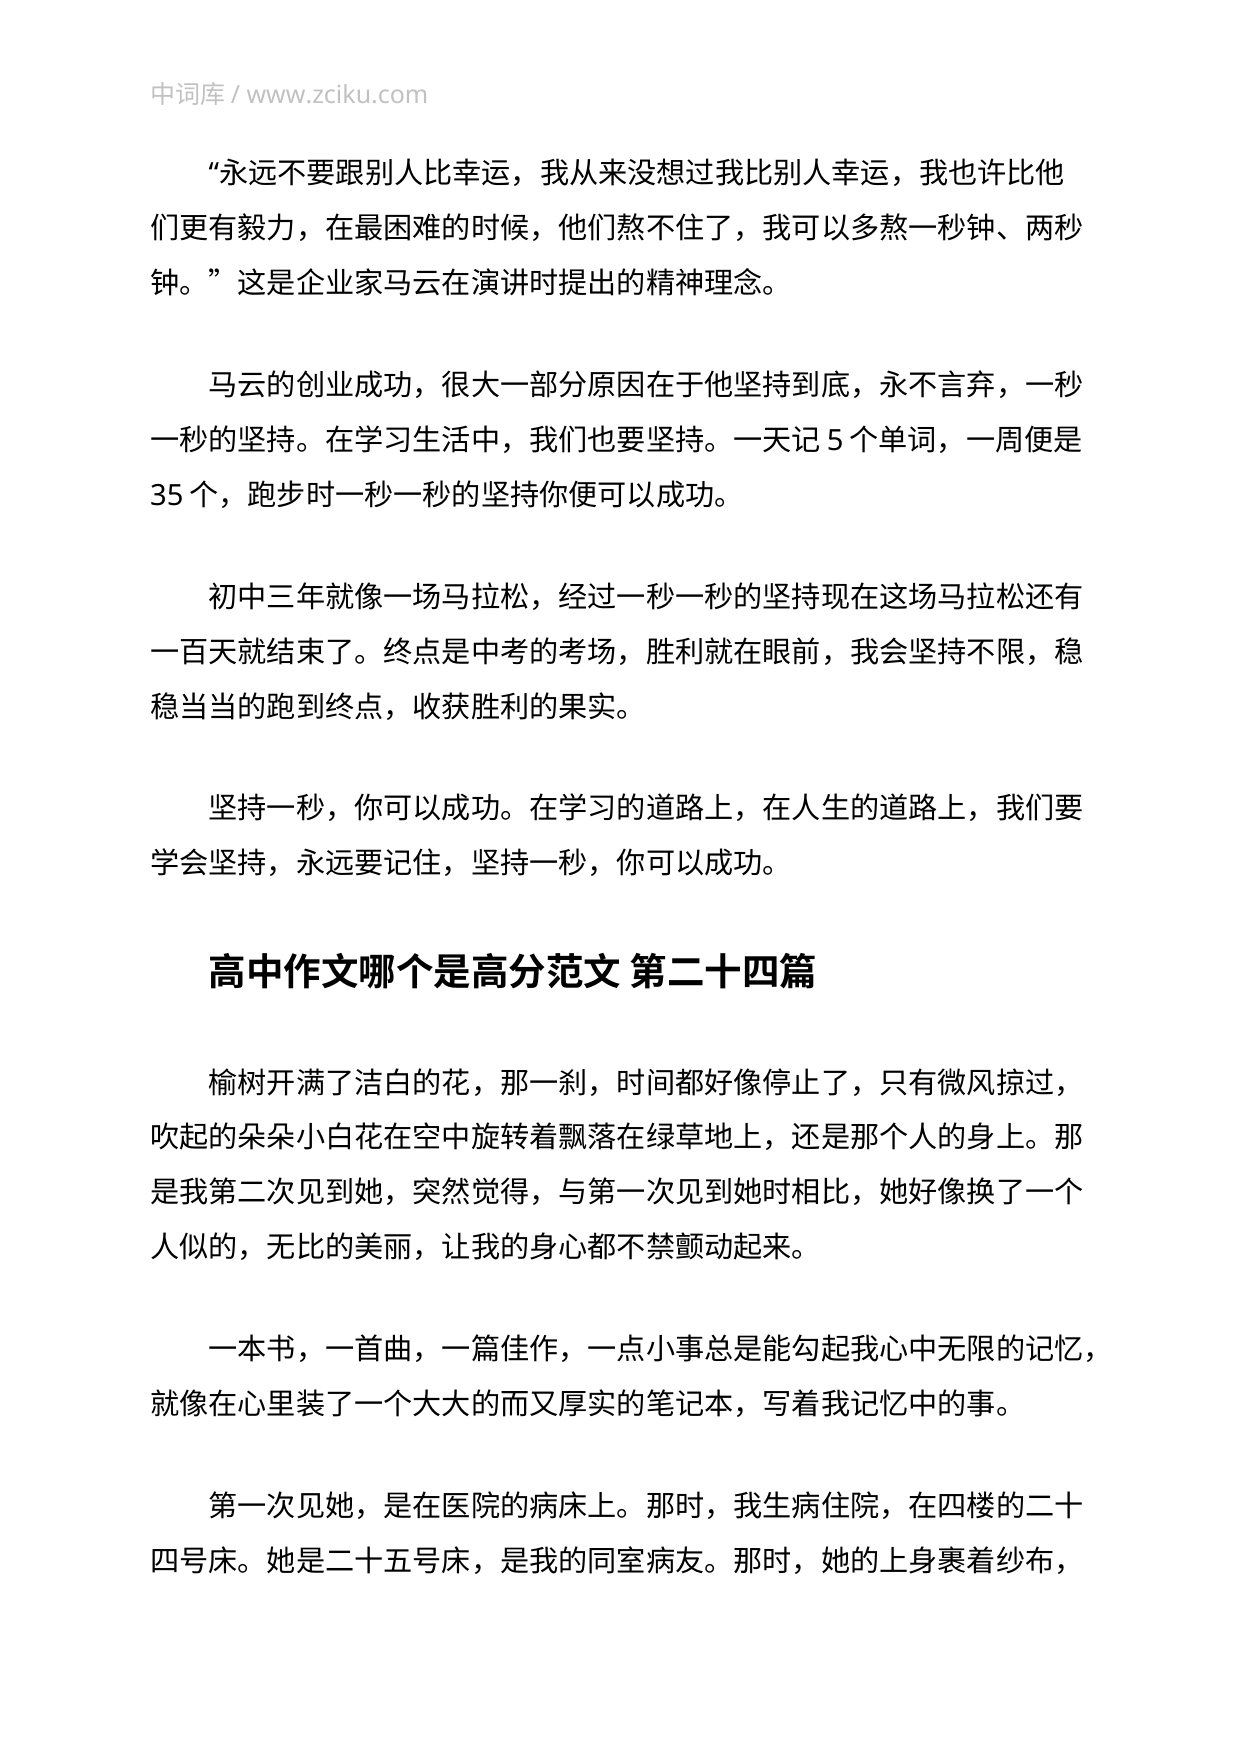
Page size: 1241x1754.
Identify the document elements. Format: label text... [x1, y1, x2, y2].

text 马云的创业成功，很大一部分原因在于他坚持到底，永不言弃，一秒一秒的坚持。在学习生活中，我们也要坚持。一天记5个单词，一周便是35个，跑步时一秒一秒的坚持你便可以成功。 [150, 362, 1090, 514]
text 高中作文哪个是高分范文 第二十四篇 [150, 942, 1090, 996]
text 坚持一秒，你可以成功。在学习的道路上，在人生的道路上，我们要学会坚持，永远要记住，坚持一秒，你可以成功。 [150, 785, 1090, 882]
text “永远不要跟别人比幸运，我从来没想过我比别人幸运，我也许比他们更有毅力，在最困难的时候，他们熬不住了，我可以多熬一秒钟、两秒钟。”这是企业家马云在演讲时提出的精神理念。 [150, 150, 1090, 302]
text 一本书，一首曲，一篇佳作，一点小事总是能勾起我心中无限的记忆，就像在心里装了一个大大的而又厚实的笔记本，写着我记忆中的事。 [150, 1326, 1090, 1423]
text 初中三年就像一场马拉松，经过一秒一秒的坚持现在这场马拉松还有一百天就结束了。终点是中考的考场，胜利就在眼前，我会坚持不限，稳稳当当的跑到终点，收获胜利的果实。 [150, 573, 1090, 726]
text 榆树开满了洁白的花，那一刹，时间都好像停止了，只有微风掠过，吹起的朵朵小白花在空中旋转着飘落在绿草地上，还是那个人的身上。那是我第二次见到她，突然觉得，与第一次见到她时相比，她好像换了一个人似的，无比的美丽，让我的身心都不禁颤动起来。 [150, 1059, 1090, 1266]
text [150, 1482, 1090, 1579]
